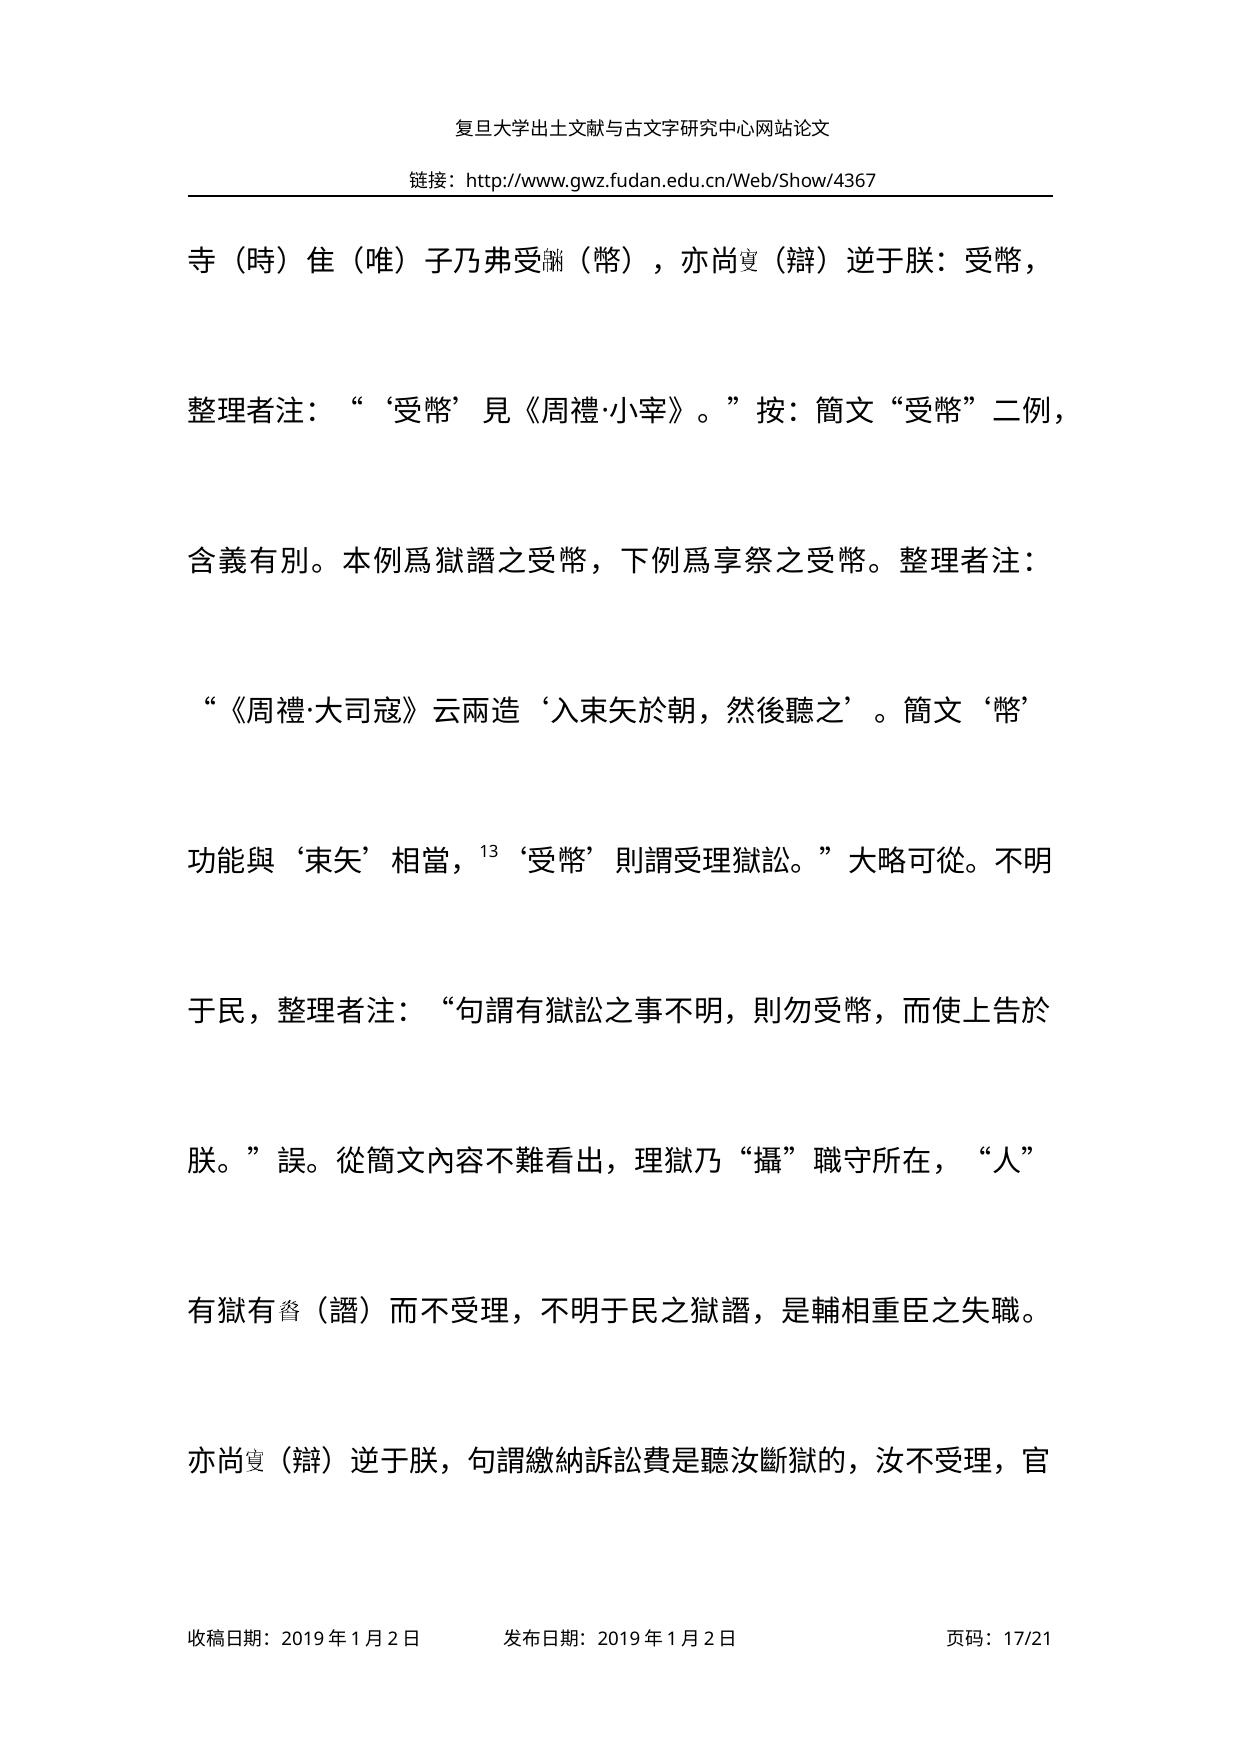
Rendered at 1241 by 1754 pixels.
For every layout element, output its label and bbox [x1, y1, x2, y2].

picture [739, 248, 757, 272]
picture [542, 248, 563, 272]
picture [278, 1299, 300, 1322]
text [187, 222, 1053, 1497]
picture [246, 1448, 263, 1472]
